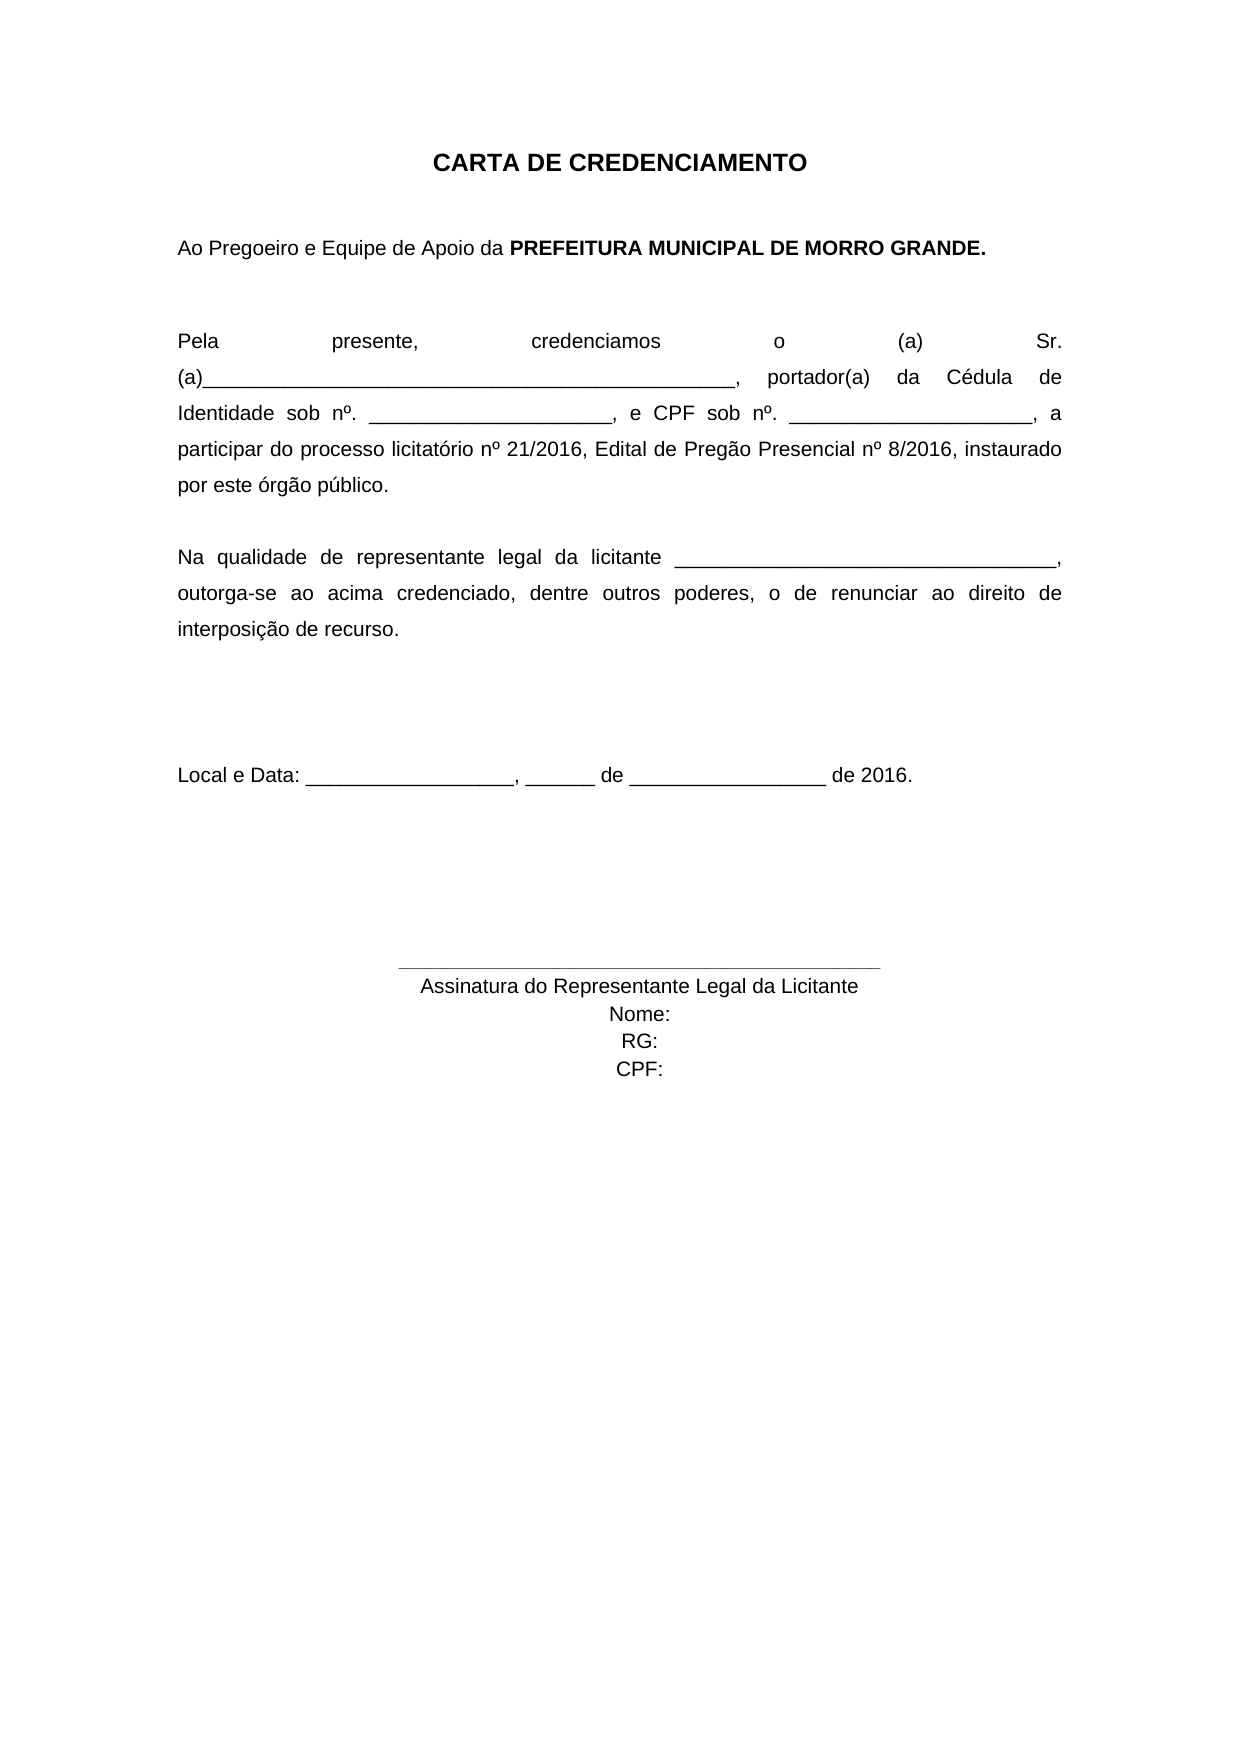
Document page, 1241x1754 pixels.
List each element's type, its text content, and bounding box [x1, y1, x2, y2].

text CPF: [216, 1056, 1063, 1080]
text ____________________________________________________ [216, 952, 1063, 971]
text Local e Data: __________________, ______ de _________________ de 2016. [177, 763, 1063, 787]
text Assinatura do Representante Legal da Licitante [216, 974, 1063, 998]
text CARTA DE CREDENCIAMENTO [177, 148, 1063, 176]
text Nome: [216, 1001, 1063, 1025]
text Ao Pregoeiro e Equipe de Apoio da PREFEITURA MUNICIPAL DE MORRO GRANDE. [177, 236, 1063, 259]
text RG: [216, 1029, 1063, 1053]
text Na qualidade de representante legal da licitante _________________________________, outorga-se ao acima credenciado, dentre outros poderes, o de renunciar ao direito de interposição de recurso. [177, 545, 1063, 641]
text Pela presente, credenciamos o (a) Sr. (a)______________________________________________, portador(a) da Cédula de Identidade sob nº. _____________________, e CPF sob nº. _____________________, a participar do processo licitatório nº 21/2016, Edital de Pregão Presencial nº 8/2016, instaurado por este órgão público. [177, 329, 1063, 497]
